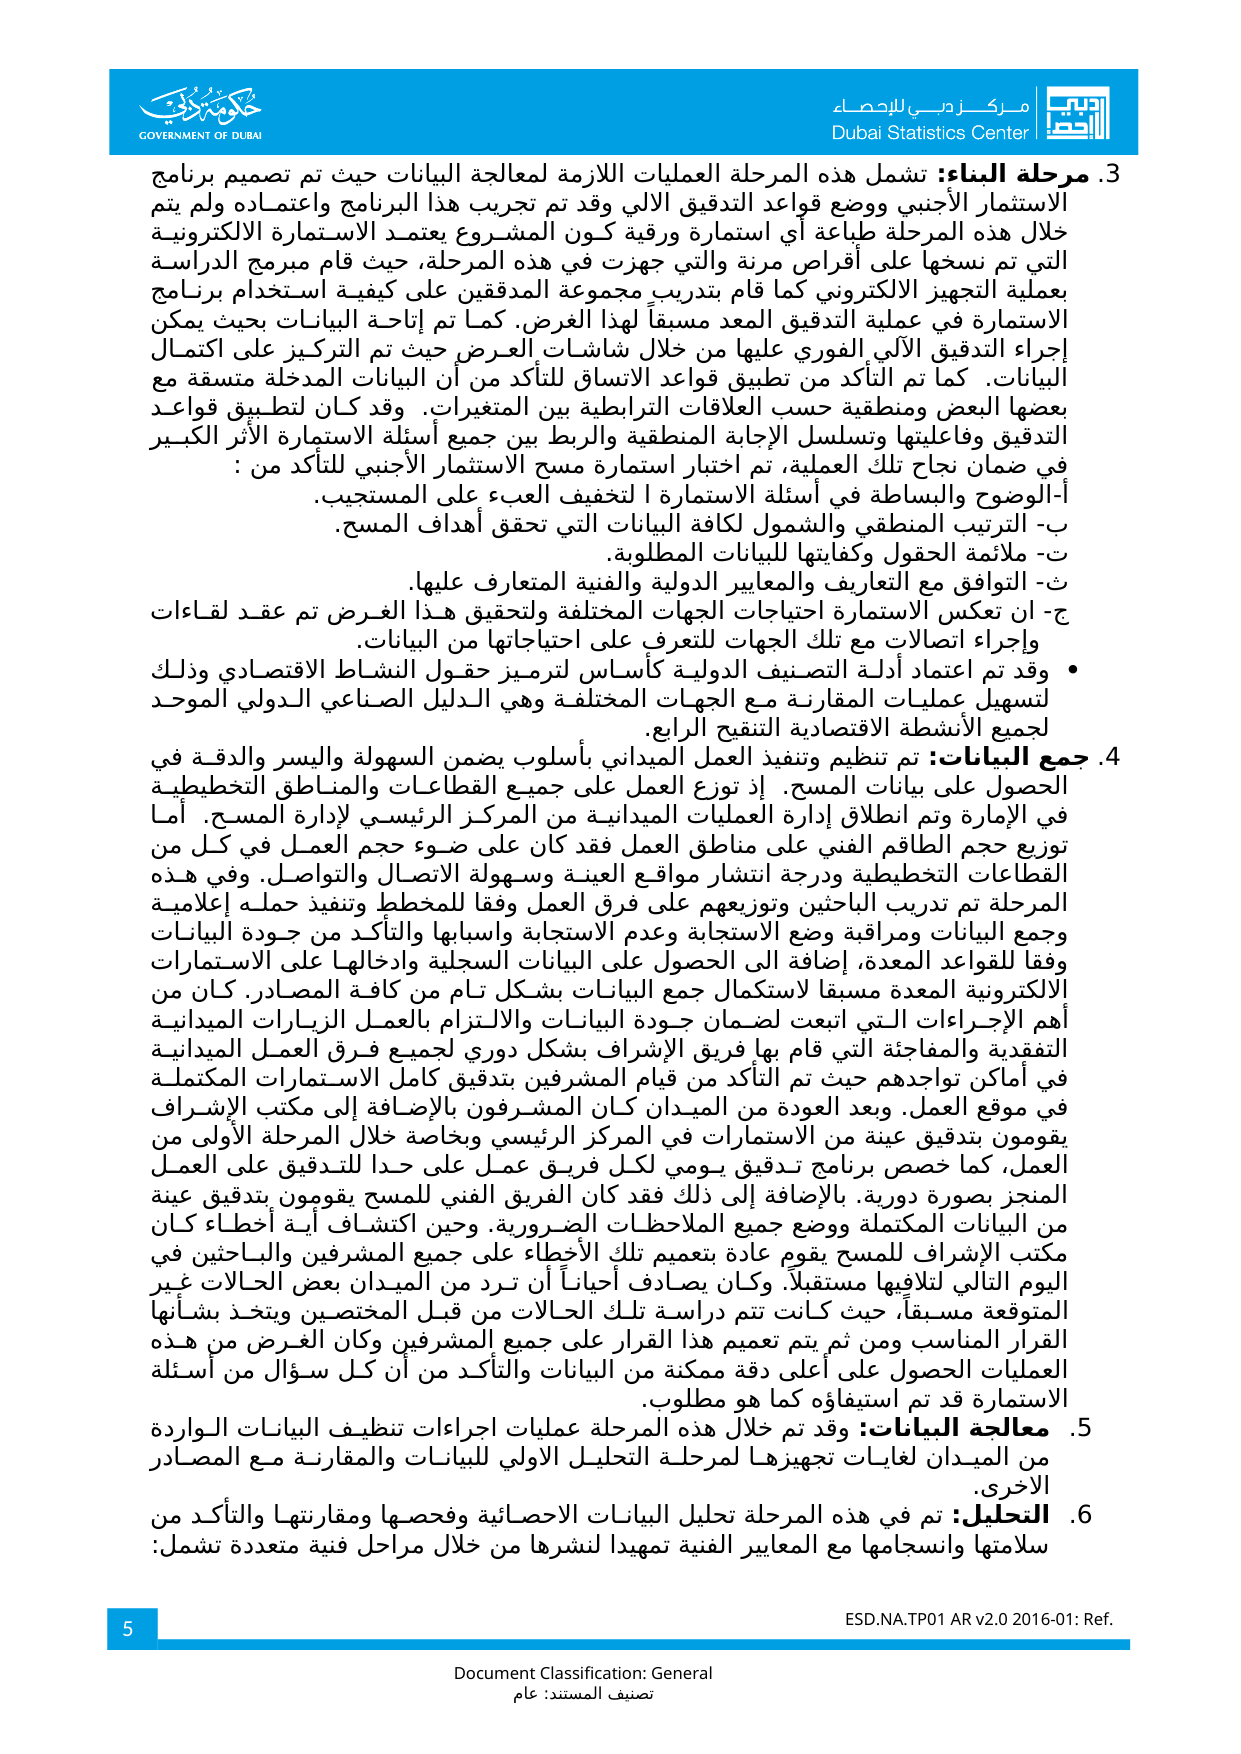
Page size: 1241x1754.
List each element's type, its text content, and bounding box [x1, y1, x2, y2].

picture [1048, 87, 1109, 138]
picture [231, 99, 240, 110]
text أ‌- الوضوح والبساطة في أسئلة الاستمارة ا لتخفيف العبء على المستجيب. [150, 480, 1090, 509]
list مرحلة البناء: تشمل هذه المرحلة العمليات اللازمة لمعالجة البيانات حيث تم تصميم برنامج الاستثمار الأجنبي ووضع قواعد التدقيق الالي وقد تم تجريب هذا البرنامج واعتماده ولم يتم خلال هذه المرحلة طباعة أي استمارة ورقية كون المشروع يعتمد الاستمارة الالكترونية التي تم نسخها على أقراص مرنة والتي جهزت في هذه المرحلة، حيث قام مبرمج الدراسة بعملية التجهيز الالكتروني كما قام بتدريب مجموعة المدققين على كيفية استخدام برنامج الاستمارة في عملية التدقيق المعد مسبقاً لهذا الغرض. كما تم إتاحة البيانات بحيث يمكن إجراء التدقيق الآلي الفوري عليها من خلال شاشات العرض حيث تم التركيز على اكتمال البيانات. كما تم التأكد من تطبيق قواعد الاتساق للتأكد من أن البيانات المدخلة متسقة مع بعضها البعض ومنطقية حسب العلاقات الترابطية بين المتغيرات. وقد كان لتطبيق قواعد التدقيق وفاعليتها وتسلسل الإجابة المنطقية والربط بين جميع أسئلة الاستمارة الأثر الكبير في ضمان نجاح تلك العملية، تم اختبار استمارة مسح الاستثمار الأجنبي للتأكد من : [150, 159, 1097, 480]
text ث‌- التوافق مع التعاريف والمعايير الدولية والفنية المتعارف عليها. [150, 567, 1090, 597]
text ج‌- ان تعكس الاستمارة احتياجات الجهات المختلفة ولتحقيق هذا الغرض تم عقد لقاءات وإجراء اتصالات مع تلك الجهات للتعرف على احتياجاتها من البيانات. [150, 597, 1069, 655]
picture [106, 1604, 1131, 1653]
list جمع البيانات: تم تنظيم وتنفيذ العمل الميداني بأسلوب يضمن السهولة واليسر والدقة في الحصول على بيانات المسح. إذ توزع العمل على جميع القطاعات والمناطق التخطيطية في الإمارة وتم انطلاق إدارة العمليات الميدانية من المركز الرئيسي لإدارة المسح. أما توزيع حجم الطاقم الفني على مناطق العمل فقد كان على ضوء حجم العمل في كل من القطاعات التخطيطية ودرجة انتشار مواقع العينة وسهولة الاتصال والتواصل. وفي هذه المرحلة تم تدريب الباحثين وتوزيعهم على فرق العمل وفقا للمخطط وتنفيذ حمله إعلامية وجمع البيانات ومراقبة وضع الاستجابة وعدم الاستجابة واسبابها والتأكد من جودة البيانات وفقا للقواعد المعدة، إضافة الى الحصول على البيانات السجلية وادخالها على الاستمارات الالكترونية المعدة مسبقا لاستكمال جمع البيانات بشكل تام من كافة المصادر. كان من أهم الإجراءات التي اتبعت لضمان جودة البيانات والالتزام بالعمل الزيارات الميدانية التفقدية والمفاجئة التي قام بها فريق الإشراف بشكل دوري لجميع فرق العمل الميدانية في أماكن تواجدهم حيث تم التأكد من قيام المشرفين بتدقيق كامل الاستمارات المكتملة في موقع العمل. وبعد العودة من الميدان كان المشرفون بالإضافة إلى مكتب الإشراف يقومون بتدقيق عينة من الاستمارات في المركز الرئيسي وبخاصة خلال المرحلة الأولى من العمل، كما خصص برنامج تدقيق يومي لكل فريق عمل على حدا للتدقيق على العمل المنجز بصورة دورية. بالإضافة إلى ذلك فقد كان الفريق الفني للمسح يقومون بتدقيق عينة من البيانات المكتملة ووضع جميع الملاحظات الضرورية. وحين اكتشاف أية أخطاء كان مكتب الإشراف للمسح يقوم عادة بتعميم تلك الأخطاء على جميع المشرفين والباحثين في اليوم التالي لتلافيها مستقبلاً. وكان يصادف أحياناً أن ترد من الميدان بعض الحالات غير المتوقعة مسبقاً، حيث كانت تتم دراسة تلك الحالات من قبل المختصين ويتخذ بشأنها القرار المناسب ومن ثم يتم تعميم هذا القرار على جميع المشرفين وكان الغرض من هذه العمليات الحصول على أعلى دقة ممكنة من البيانات والتأكد من أن كل سؤال من أسئلة الاستمارة قد تم استيفاؤه كما هو مطلوب. [150, 742, 1097, 1413]
list التحليل: تم في هذه المرحلة تحليل البيانات الاحصائية وفحصها ومقارنتها والتأكد من سلامتها وانسجامها مع المعايير الفنية تمهيدا لنشرها من خلال مراحل فنية متعددة تشمل: [150, 1501, 1069, 1559]
list معالجة البيانات: وقد تم خلال هذه المرحلة عمليات اجراءات تنظيف البيانات الواردة من الميدان لغايات تجهيزها لمرحلة التحليل الاولي للبيانات والمقارنة مع المصادر الاخرى. [150, 1413, 1069, 1501]
text ت‌- ملائمة الحقول وكفايتها للبيانات المطلوبة. [150, 538, 1090, 567]
list وقد تم اعتماد أدلة التصنيف الدولية كأساس لترميز حقول النشاط الاقتصادي وذلك لتسهيل عمليات المقارنة مع الجهات المختلفة وهي الدليل الصناعي الدولي الموحد لجميع الأنشطة الاقتصادية التنقيح الرابع. [150, 655, 1069, 742]
picture [1096, 99, 1103, 138]
picture [1053, 123, 1087, 133]
picture [1090, 99, 1098, 110]
text ب‌- الترتيب المنطقي والشمول لكافة البيانات التي تحقق أهداف المسح. [150, 509, 1090, 538]
